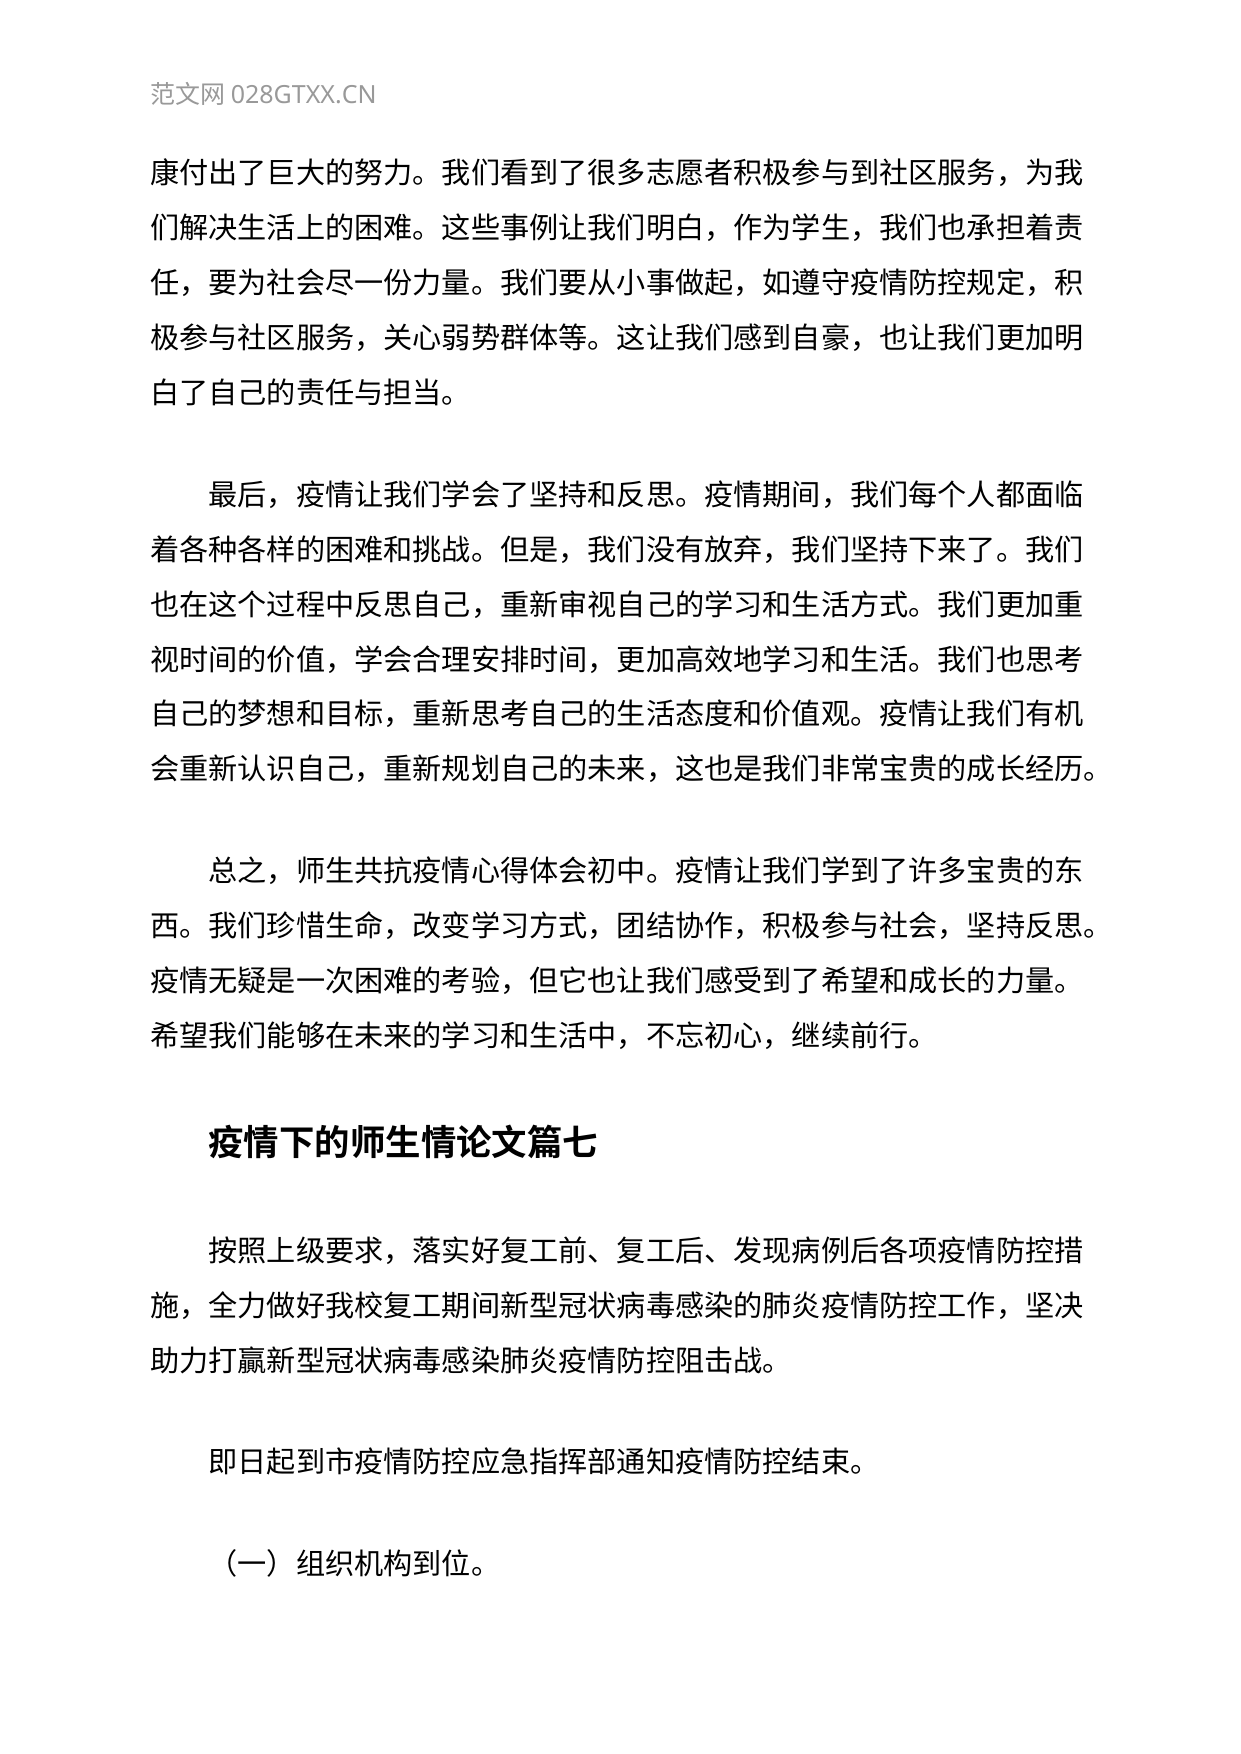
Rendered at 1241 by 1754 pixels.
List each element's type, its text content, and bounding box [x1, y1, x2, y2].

text 按照上级要求，落实好复工前、复工后、发现病例后各项疫情防控措施，全力做好我校复工期间新型冠状病毒感染的肺炎疫情防控工作，坚决助力打贏新型冠状病毒感染肺炎疫情防控阻击战。 [150, 1227, 1090, 1379]
text 最后，疫情让我们学会了坚持和反思。疫情期间，我们每个人都面临着各种各样的困难和挑战。但是，我们没有放弃，我们坚持下来了。我们也在这个过程中反思自己，重新审视自己的学习和生活方式。我们更加重视时间的价值，学会合理安排时间，更加高效地学习和生活。我们也思考自己的梦想和目标，重新思考自己的生活态度和价值观。疫情让我们有机会重新认识自己，重新规划自己的未来，这也是我们非常宝贵的成长经历。 [150, 471, 1090, 788]
text （一）组织机构到位。 [150, 1541, 1090, 1583]
text 总之，师生共抗疫情心得体会初中。疫情让我们学到了许多宝贵的东西。我们珍惜生命，改变学习方式，团结协作，积极参与社会，坚持反思。疫情无疑是一次困难的考验，但它也让我们感受到了希望和成长的力量。希望我们能够在未来的学习和生活中，不忘初心，继续前行。 [150, 848, 1090, 1054]
text 疫情下的师生情论文篇七 [150, 1114, 1090, 1165]
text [150, 150, 1090, 412]
text 即日起到市疫情防控应急指挥部通知疫情防控结束。 [150, 1439, 1090, 1481]
